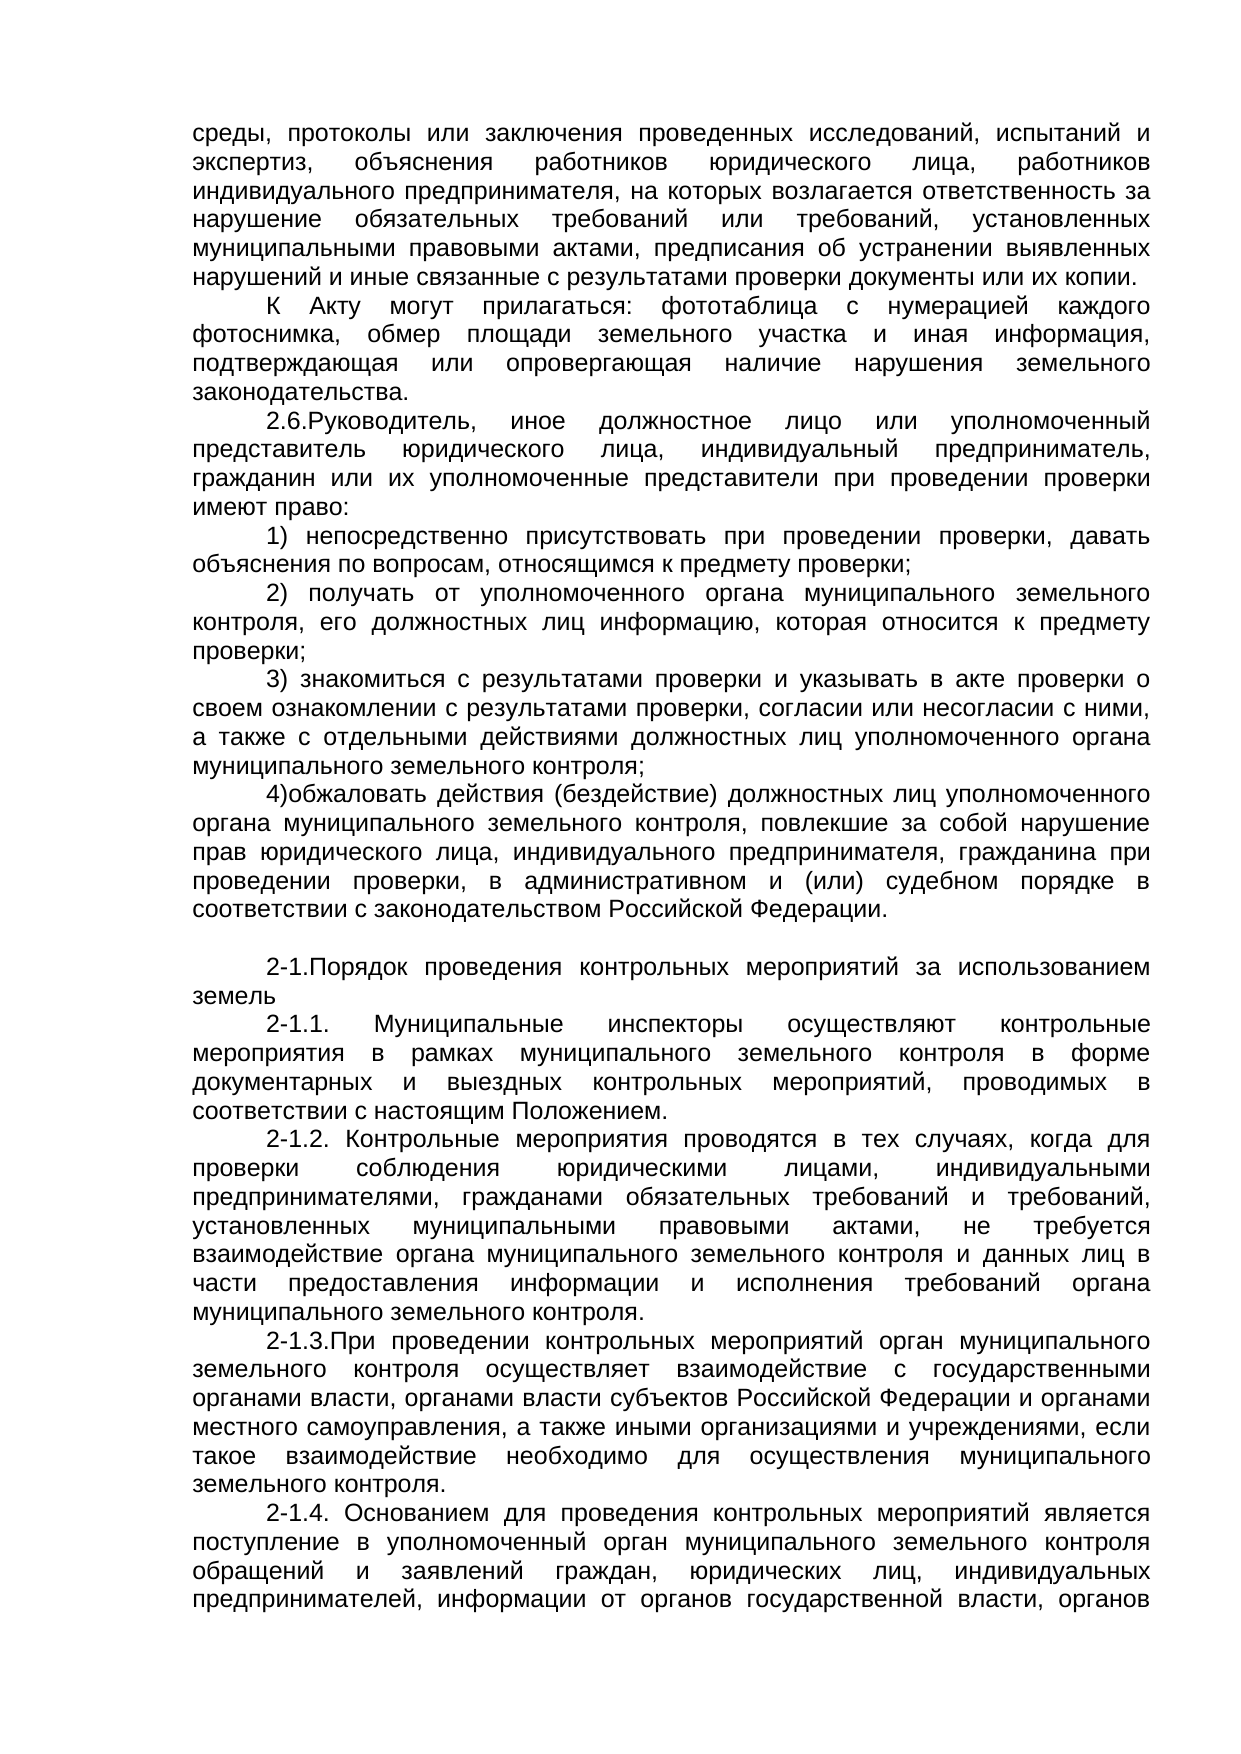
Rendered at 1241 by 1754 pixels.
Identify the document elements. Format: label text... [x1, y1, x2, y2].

text 2-1.1. Муниципальные инспекторы осуществляют контрольные мероприятия в рамках муниципального земельного контроля в форме документарных и выездных контрольных мероприятий, проводимых в соответствии с настоящим Положением. [192, 1009, 1152, 1124]
text 3) знакомиться с результатами проверки и указывать в акте проверки о своем ознакомлении с результатами проверки, согласии или несогласии с ними, а также с отдельными действиями должностных лиц уполномоченного органа муниципального земельного контроля; [192, 664, 1152, 779]
text 4)обжаловать действия (бездействие) должностных лиц уполномоченного органа муниципального земельного контроля, повлекшие за собой нарушение прав юридического лица, индивидуального предпринимателя, гражданина при проведении проверки, в административном и (или) судебном порядке в соответствии с законодательством Российской Федерации. [192, 779, 1152, 923]
text К Акту могут прилагаться: фототаблица с нумерацией каждого фотоснимка, обмер площади земельного участка и иная информация, подтверждающая или опровергающая наличие нарушения земельного законодательства. [192, 291, 1152, 406]
text 2.6.Руководитель, иное должностное лицо или уполномоченный представитель юридического лица, индивидуальный предприниматель, гражданин или их уполномоченные представители при проведении проверки имеют право: [192, 406, 1152, 521]
text 2-1.2. Контрольные мероприятия проводятся в тех случаях, когда для проверки соблюдения юридическими лицами, индивидуальными предпринимателями, гражданами обязательных требований и требований, установленных муниципальными правовыми актами, не требуется взаимодействие органа муниципального земельного контроля и данных лиц в части предоставления информации и исполнения требований органа муниципального земельного контроля. [192, 1124, 1152, 1326]
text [192, 1498, 1152, 1613]
text 2-1.Порядок проведения контрольных мероприятий за использованием земель [192, 952, 1152, 1009]
text 1) непосредственно присутствовать при проведении проверки, давать объяснения по вопросам, относящимся к предмету проверки; [192, 521, 1152, 578]
text 2-1.3.При проведении контрольных мероприятий орган муниципального земельного контроля осуществляет взаимодействие с государственными органами власти, органами власти субъектов Российской Федерации и органами местного самоуправления, а также иными организациями и учреждениями, если такое взаимодействие необходимо для осуществления муниципального земельного контроля. [192, 1326, 1152, 1498]
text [192, 118, 1152, 291]
text 2) получать от уполномоченного органа муниципального земельного контроля, его должностных лиц информацию, которая относится к предмету проверки; [192, 578, 1152, 664]
